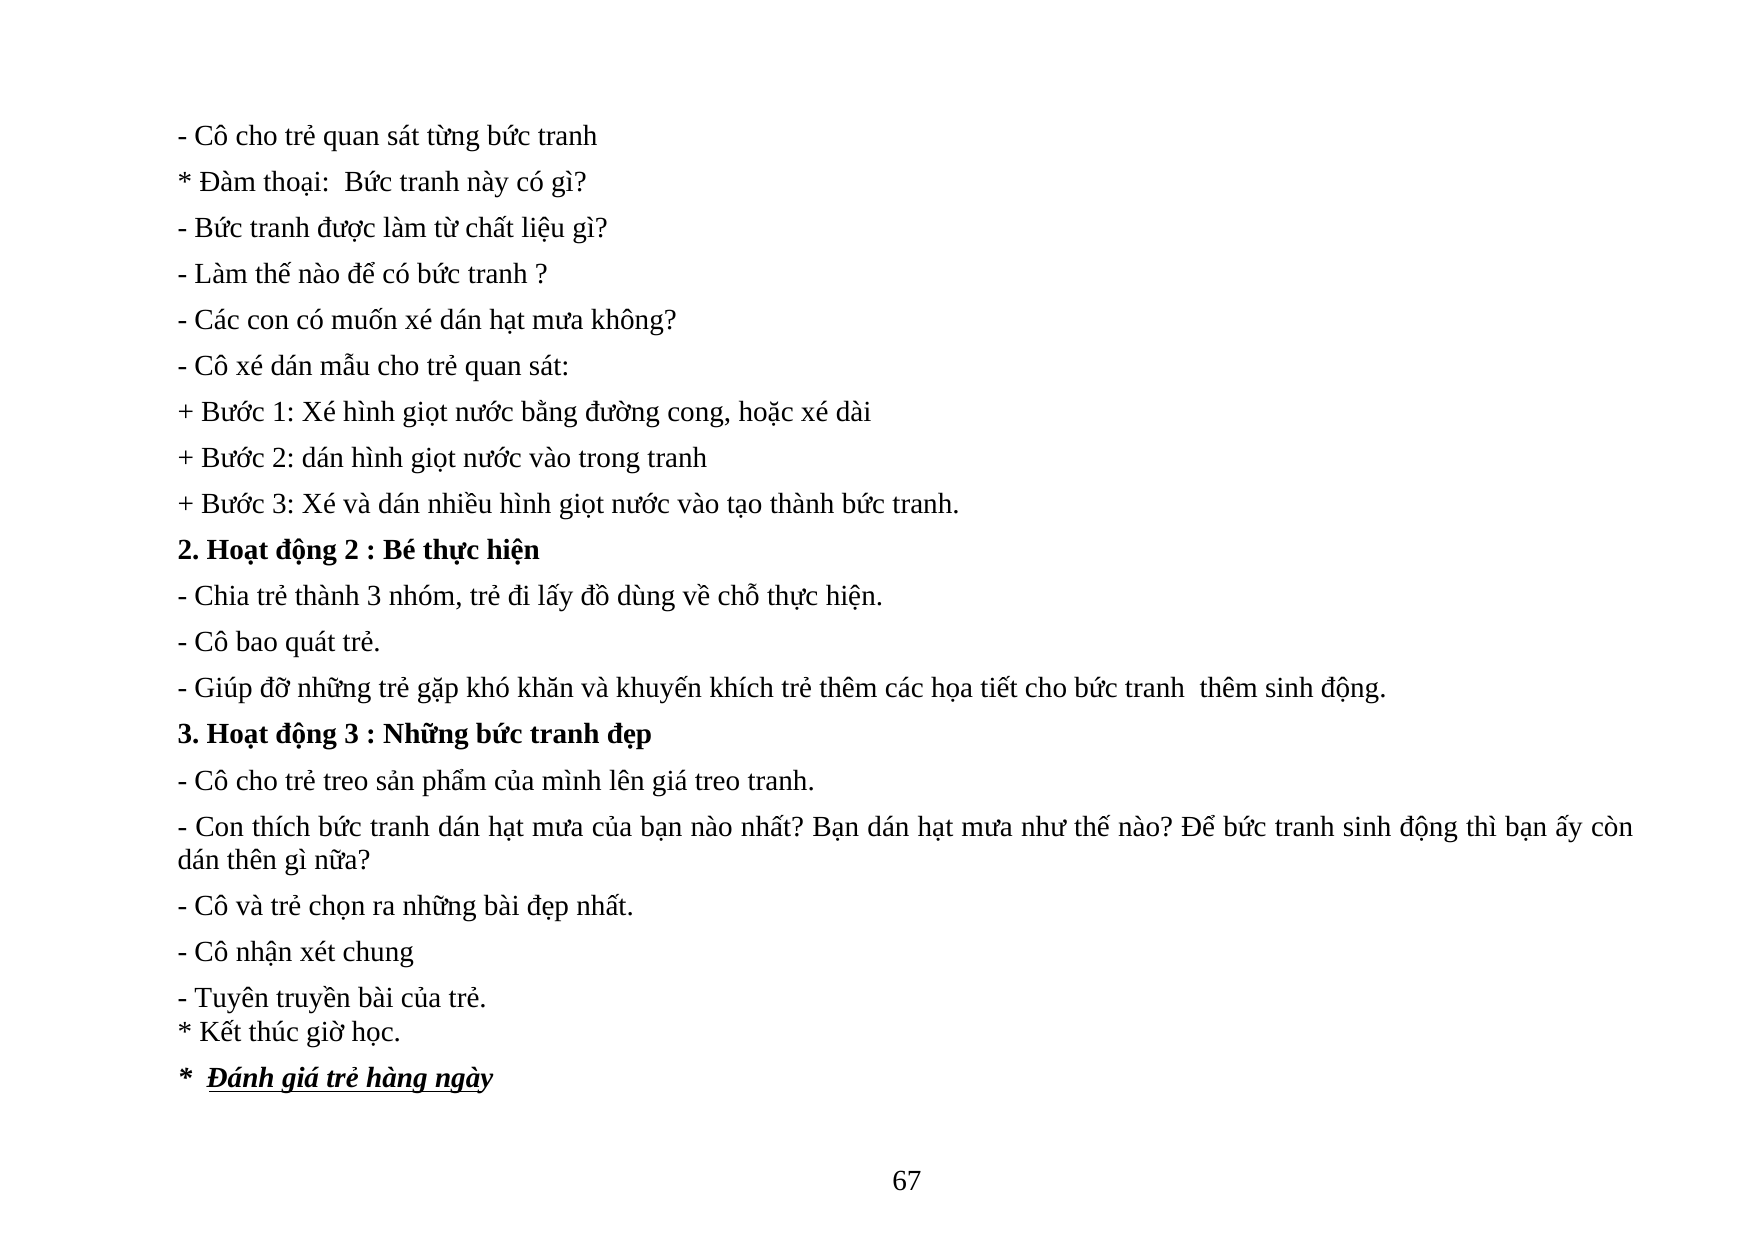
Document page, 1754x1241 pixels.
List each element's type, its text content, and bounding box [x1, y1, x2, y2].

text - Cô cho trẻ treo sản phẩm của mình lên giá treo tranh. [177, 763, 1636, 796]
text + Bước 2: dán hình giọt nước vào trong tranh [177, 440, 1636, 474]
text - Chia trẻ thành 3 nhóm, trẻ đi lấy đồ dùng về chỗ thực hiện. [177, 578, 1636, 612]
text - Con thích bức tranh dán hạt mưa của bạn nào nhất? Bạn dán hạt mưa như thế nào? Để bức tranh sinh động thì bạn ấy còn dán thên gì nữa? [177, 809, 1636, 876]
text - Cô cho trẻ quan sát từng bức tranh [177, 118, 1636, 152]
text - Bức tranh được làm từ chất liệu gì? [177, 210, 1636, 244]
text - Tuyên truyền bài của trẻ. [177, 980, 1636, 1014]
text - Cô bao quát trẻ. [177, 624, 1636, 658]
text - Cô và trẻ chọn ra những bài đẹp nhất. [177, 888, 1636, 922]
text - Làm thế nào để có bức tranh ? [177, 256, 1636, 290]
text + Bước 1: Xé hình giọt nước bằng đường cong, hoặc xé dài [177, 394, 1636, 428]
text - Giúp đỡ những trẻ gặp khó khăn và khuyến khích trẻ thêm các họa tiết cho bức tranh thêm sinh động. [177, 671, 1636, 704]
text 3. Hoạt động 3 : Những bức tranh đẹp [177, 717, 1636, 750]
text - Các con có muốn xé dán hạt mưa không? [177, 302, 1636, 336]
text * Đánh giá trẻ hàng ngày [177, 1060, 1636, 1093]
text + Bước 3: Xé và dán nhiều hình giọt nước vào tạo thành bức tranh. [177, 486, 1636, 520]
text 2. Hoạt động 2 : Bé thực hiện [177, 532, 1636, 566]
text * Kết thúc giờ học. [177, 1014, 1636, 1047]
text * Đàm thoại: Bức tranh này có gì? [177, 164, 1636, 198]
text - Cô nhận xét chung [177, 934, 1636, 968]
text - Cô xé dán mẫu cho trẻ quan sát: [177, 348, 1636, 382]
